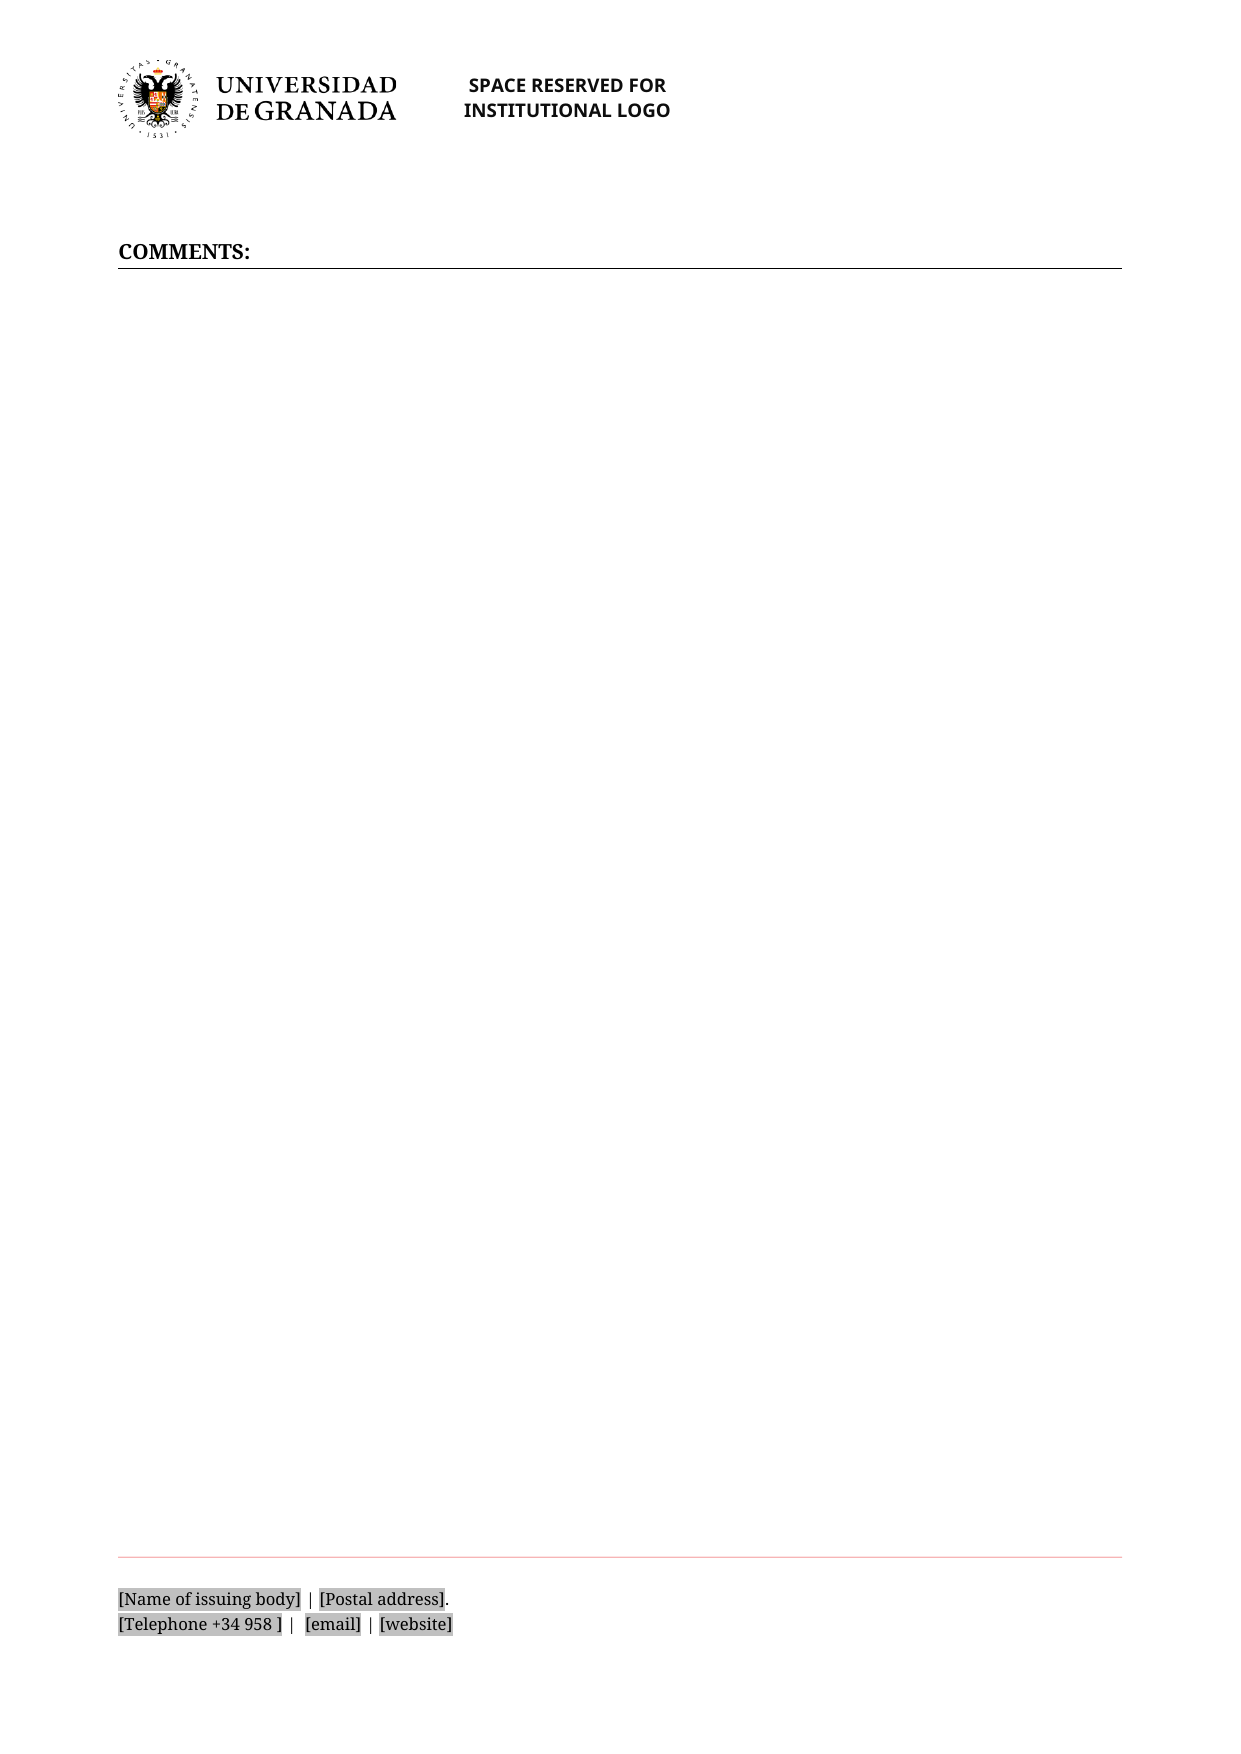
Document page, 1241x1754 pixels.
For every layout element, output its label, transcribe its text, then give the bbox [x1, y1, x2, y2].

picture [118, 60, 397, 138]
text COMMENTS: [118, 237, 1122, 268]
